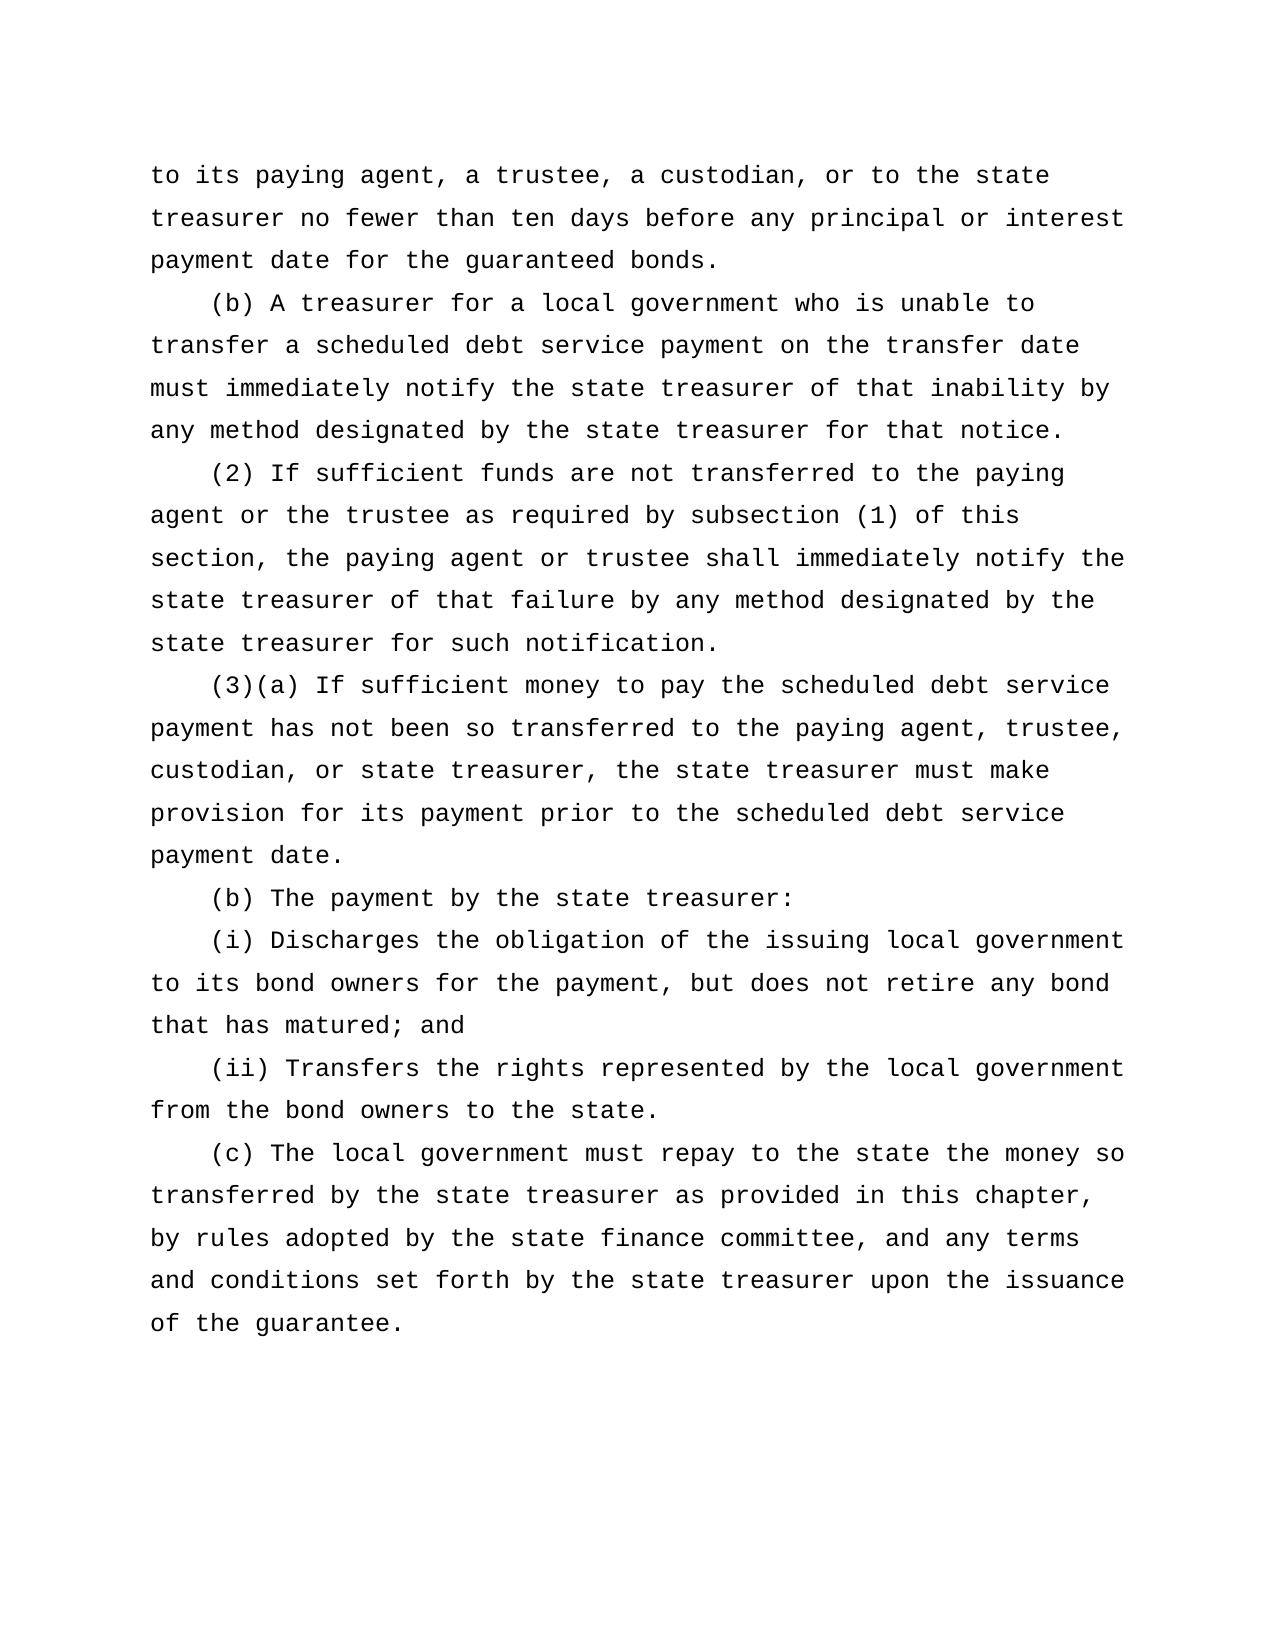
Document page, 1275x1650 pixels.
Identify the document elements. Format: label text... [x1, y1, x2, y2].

text (3)(a) If sufficient money to pay the scheduled debt service payment has not been so transferred to the paying agent, trustee, custodian, or state treasurer, the state treasurer must make provision for its payment prior to the scheduled debt service payment date. [150, 660, 1125, 872]
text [150, 150, 1125, 277]
text (b) A treasurer for a local government who is unable to transfer a scheduled debt service payment on the transfer date must immediately notify the state treasurer of that inability by any method designated by the state treasurer for that notice. [150, 277, 1125, 447]
text (b) The payment by the state treasurer: [150, 872, 1125, 915]
text (ii) Transfers the rights represented by the local government from the bond owners to the state. [150, 1042, 1125, 1127]
text (2) If sufficient funds are not transferred to the paying agent or the trustee as required by subsection (1) of this section, the paying agent or trustee shall immediately notify the state treasurer of that failure by any method designated by the state treasurer for such notification. [150, 447, 1125, 660]
text (i) Discharges the obligation of the issuing local government to its bond owners for the payment, but does not retire any bond that has matured; and [150, 915, 1125, 1042]
text (c) The local government must repay to the state the money so transferred by the state treasurer as provided in this chapter, by rules adopted by the state finance committee, and any terms and conditions set forth by the state treasurer upon the issuance of the guarantee. [150, 1127, 1125, 1340]
